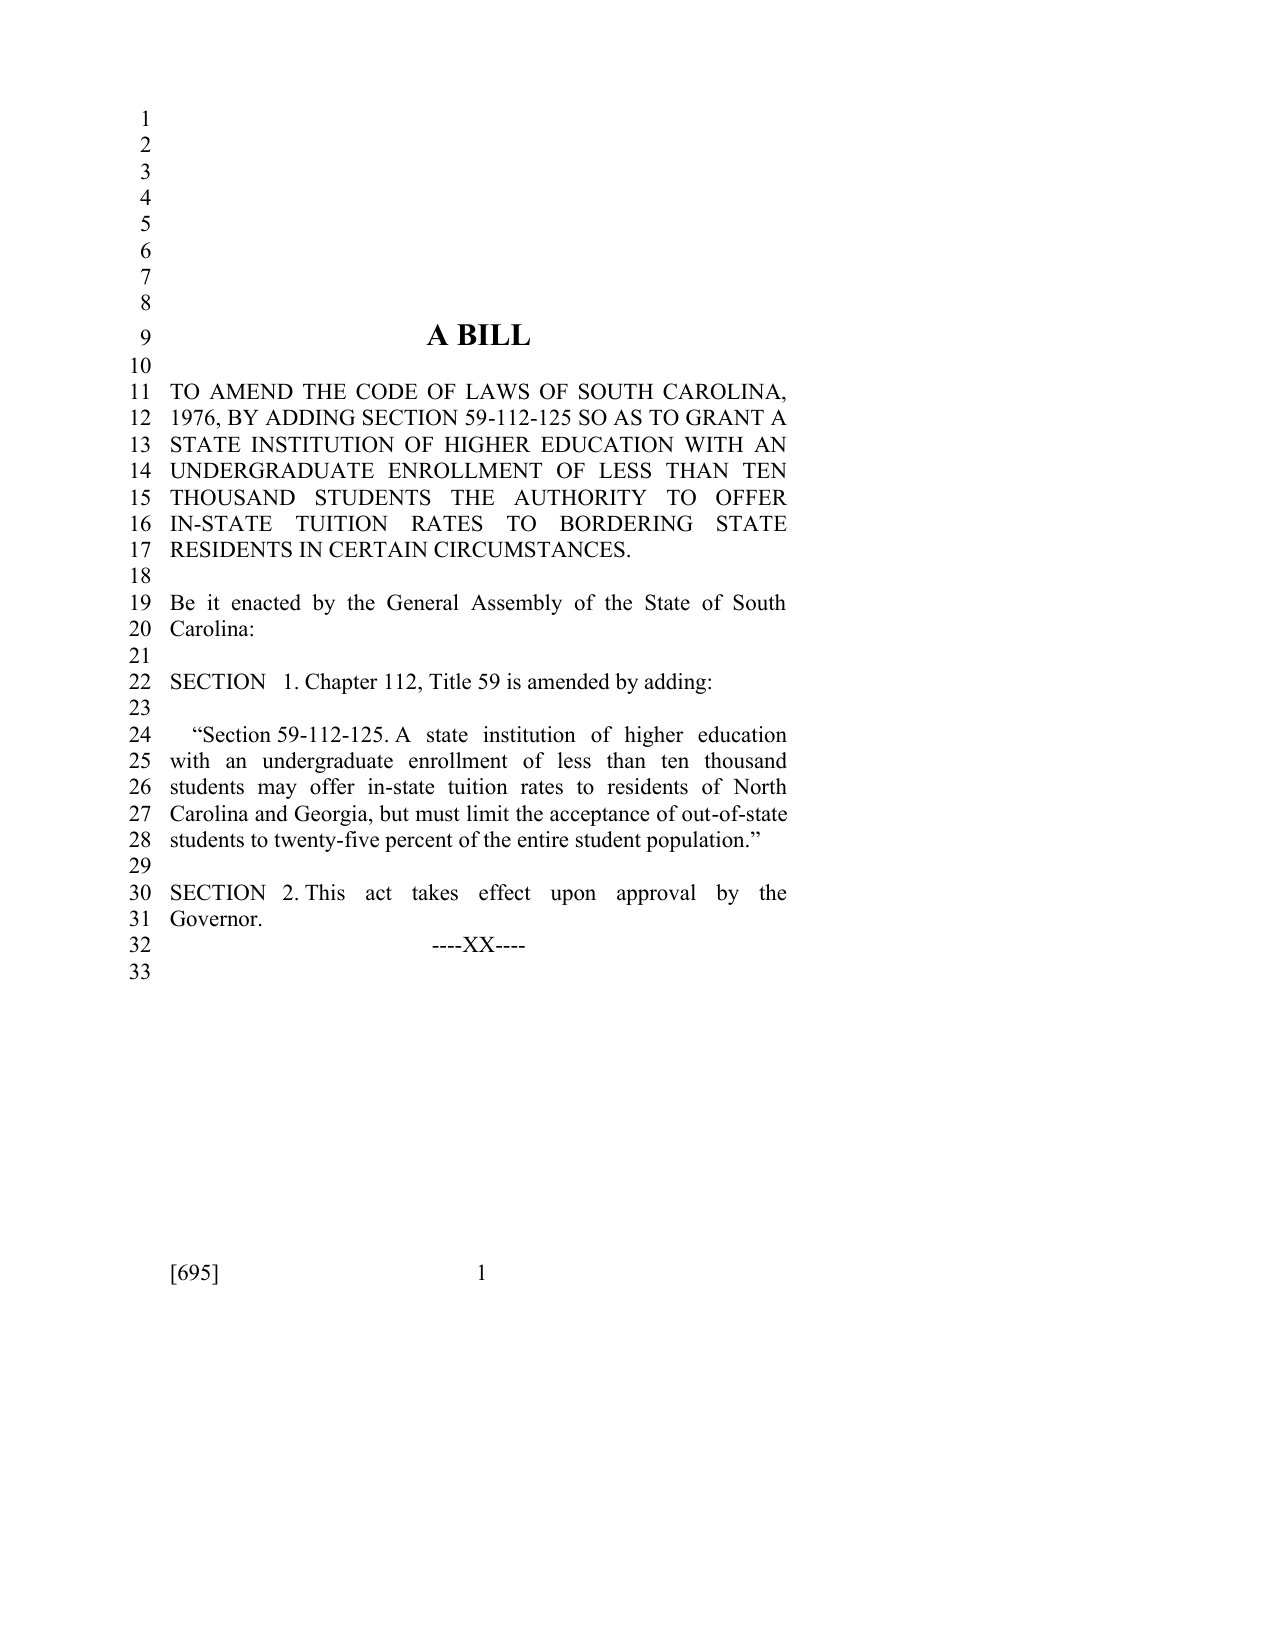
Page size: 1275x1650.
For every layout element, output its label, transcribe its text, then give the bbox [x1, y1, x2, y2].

text Be it enacted by the General Assembly of the State of South Carolina: [169, 589, 787, 642]
text SECTION 1. Chapter 112, Title 59 is amended by adding: [169, 668, 787, 694]
text A BILL [169, 316, 787, 352]
text “Section 59-112-125. A state institution of higher education with an undergraduate enrollment of less than ten thousand students may offer in-state tuition rates to residents of North Carolina and Georgia, but must limit the acceptance of out-of-state students to twenty-five percent of the entire student population.” [169, 721, 787, 852]
text SECTION 2. This act takes effect upon approval by the Governor. [169, 879, 787, 932]
text ----XX---- [169, 932, 787, 958]
text TO AMEND THE CODE OF LAWS OF SOUTH CAROLINA, 1976, BY ADDING SECTION 59-112-125 SO AS TO GRANT A STATE INSTITUTION OF HIGHER EDUCATION WITH AN UNDERGRADUATE ENROLLMENT OF LESS THAN TEN THOUSAND STUDENTS THE AUTHORITY TO OFFER IN-STATE TUITION RATES TO BORDERING STATE RESIDENTS IN CERTAIN CIRCUMSTANCES. [169, 378, 787, 563]
